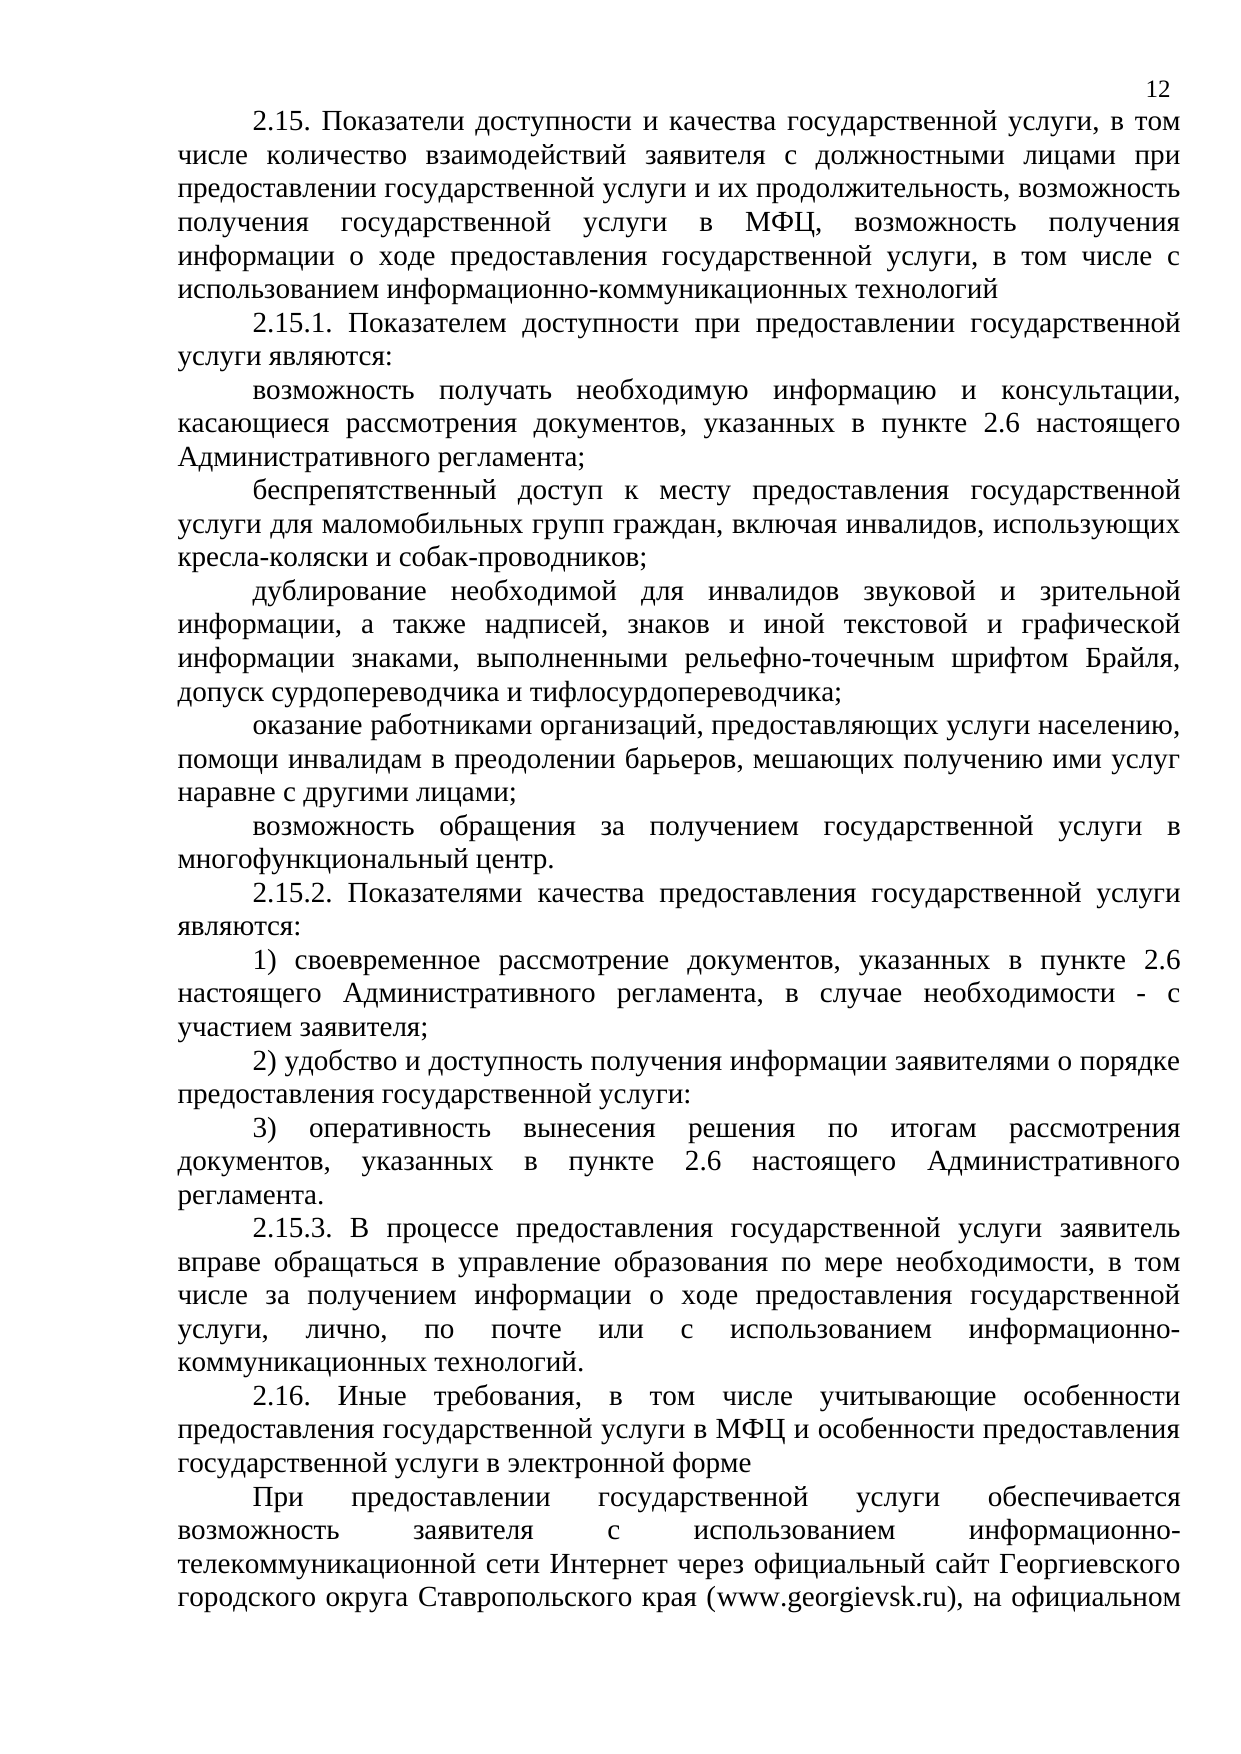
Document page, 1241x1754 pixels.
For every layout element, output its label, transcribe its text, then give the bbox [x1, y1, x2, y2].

text беспрепятственный доступ к месту предоставления государственной услуги для маломобильных групп граждан, включая инвалидов, использующих кресла-коляски и собак-проводников; [177, 472, 1181, 573]
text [177, 1479, 1181, 1613]
text возможность получать необходимую информацию и консультации, касающиеся рассмотрения документов, указанных в пункте 2.6 настоящего Административного регламента; [177, 372, 1181, 472]
text 2.15.2. Показателями качества предоставления государственной услуги являются: [177, 875, 1181, 942]
text 1) своевременное рассмотрение документов, указанных в пункте 2.6 настоящего Административного регламента, в случае необходимости - с участием заявителя; [177, 942, 1181, 1043]
text возможность обращения за получением государственной услуги в многофункциональный центр. [177, 808, 1181, 875]
text оказание работниками организаций, предоставляющих услуги населению, помощи инвалидам в преодолении барьеров, мешающих получению ими услуг наравне с другими лицами; [177, 707, 1181, 808]
text 2.15.1. Показателем доступности при предоставлении государственной услуги являются: [177, 305, 1181, 372]
text 3) оперативность вынесения решения по итогам рассмотрения документов, указанных в пункте 2.6 настоящего Административного регламента. [177, 1110, 1181, 1210]
text 2) удобство и доступность получения информации заявителями о порядке предоставления государственной услуги: [177, 1043, 1181, 1110]
text 2.15. Показатели доступности и качества государственной услуги, в том числе количество взаимодействий заявителя с должностными лицами при предоставлении государственной услуги и их продолжительность, возможность получения государственной услуги в МФЦ, возможность получения информации о ходе предоставления государственной услуги, в том числе с использованием информационно-коммуникационных технологий [177, 103, 1181, 305]
text дублирование необходимой для инвалидов звуковой и зрительной информации, а также надписей, знаков и иной текстовой и графической информации знаками, выполненными рельефно-точечным шрифтом Брайля, допуск сурдопереводчика и тифлосурдопереводчика; [177, 573, 1181, 707]
text 2.16. Иные требования, в том числе учитывающие особенности предоставления государственной услуги в МФЦ и особенности предоставления государственной услуги в электронной форме [177, 1378, 1181, 1479]
text 2.15.3. В процессе предоставления государственной услуги заявитель вправе обращаться в управление образования по мере необходимости, в том числе за получением информации о ходе предоставления государственной услуги, лично, по почте или с использованием информационно-коммуникационных технологий. [177, 1210, 1181, 1378]
